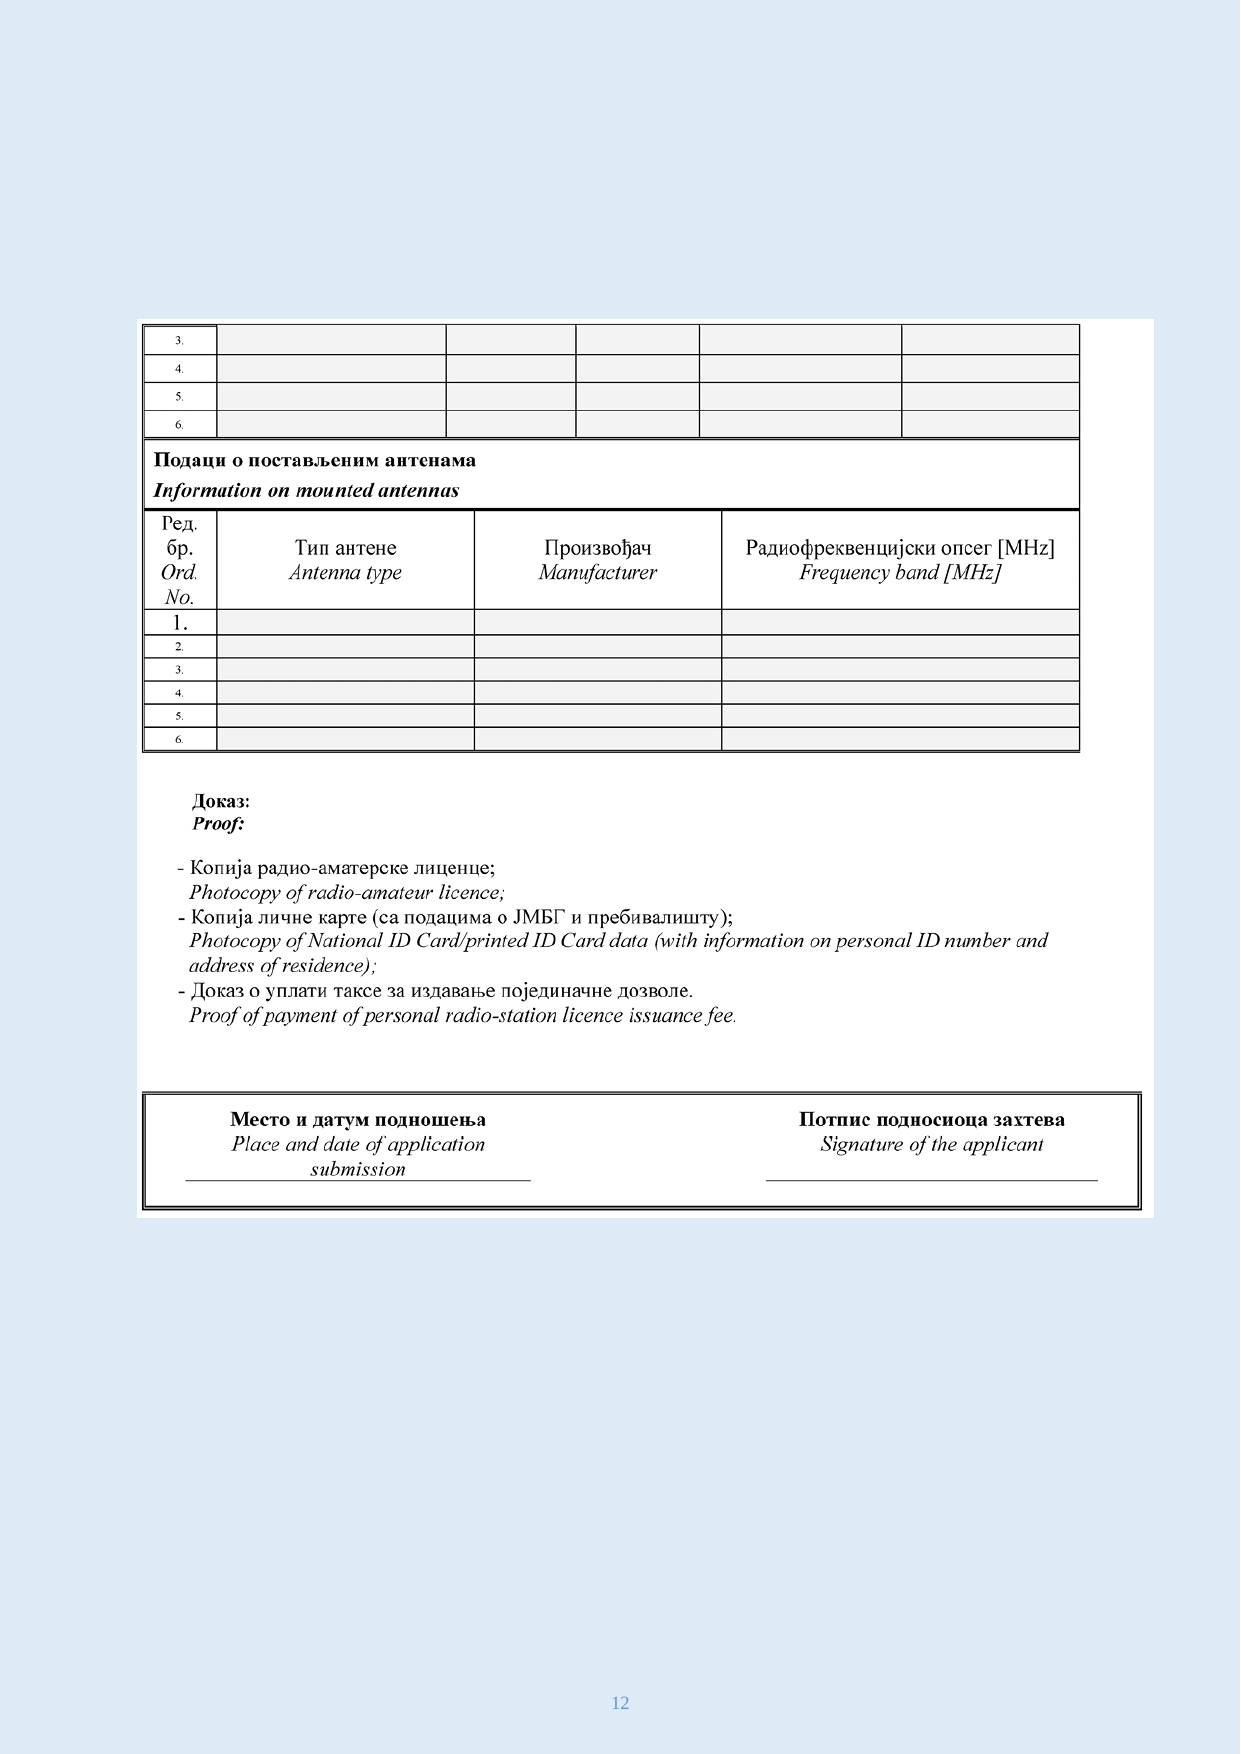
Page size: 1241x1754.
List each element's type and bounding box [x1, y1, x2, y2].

picture [119, 29, 1171, 1506]
